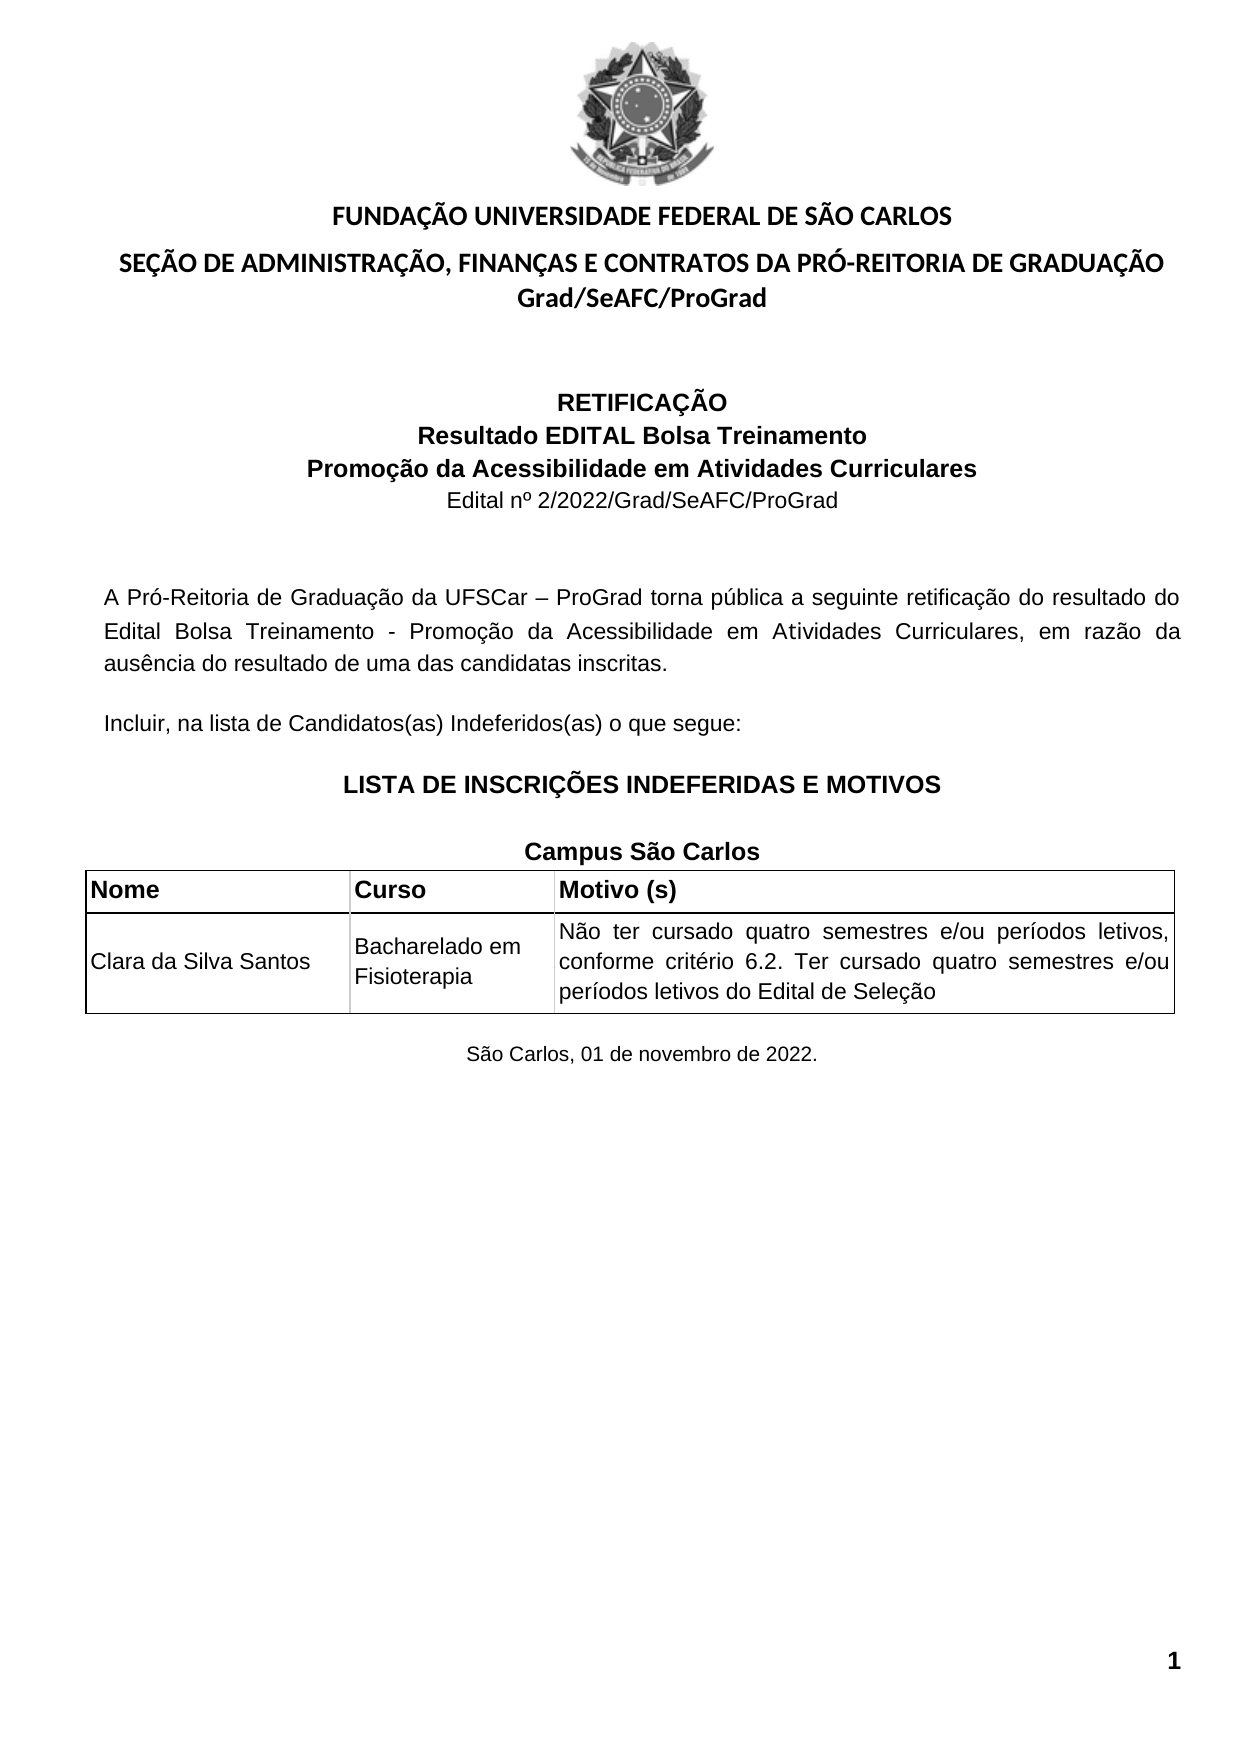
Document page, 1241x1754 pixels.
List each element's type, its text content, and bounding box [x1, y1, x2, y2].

table_cell Não ter cursado quatro semestres e/ou períodos letivos, conforme critério 6.2. Ter cursado quatro semestres e/ou períodos letivos do Edital de Seleção [555, 914, 1174, 1013]
text Promoção da Acessibilidade em Atividades Curriculares [103, 454, 1181, 483]
text Incluir, na lista de Candidatos(as) Indeferidos(as) o que segue: [103, 710, 1181, 736]
text LISTA DE INSCRIÇÕES INDEFERIDAS E MOTIVOS [103, 771, 1181, 799]
table_header Nome [87, 871, 349, 912]
text Resultado EDITAL Bolsa Treinamento [103, 421, 1181, 450]
table_header Motivo (s) [555, 871, 1174, 912]
text A Pró-Reitoria de Graduação da UFSCar – ProGrad torna pública a seguinte retificação do resultado do Edital Bolsa Treinamento - Promoção da Acessibilidade em Atividades Curriculares, em razão da ausência do resultado de uma das candidatas inscritas. [103, 583, 1181, 676]
table_cell Bacharelado em Fisioterapia [351, 914, 554, 1013]
text São Carlos, 01 de novembro de 2022. [103, 1042, 1181, 1066]
table_cell Clara da Silva Santos [87, 914, 349, 1013]
picture [570, 42, 714, 186]
table_header Curso [351, 871, 554, 912]
text RETIFICAÇÃO [103, 388, 1181, 417]
text Edital nº 2/2022/Grad/SeAFC/ProGrad [103, 487, 1181, 514]
text Campus São Carlos [103, 837, 1181, 865]
